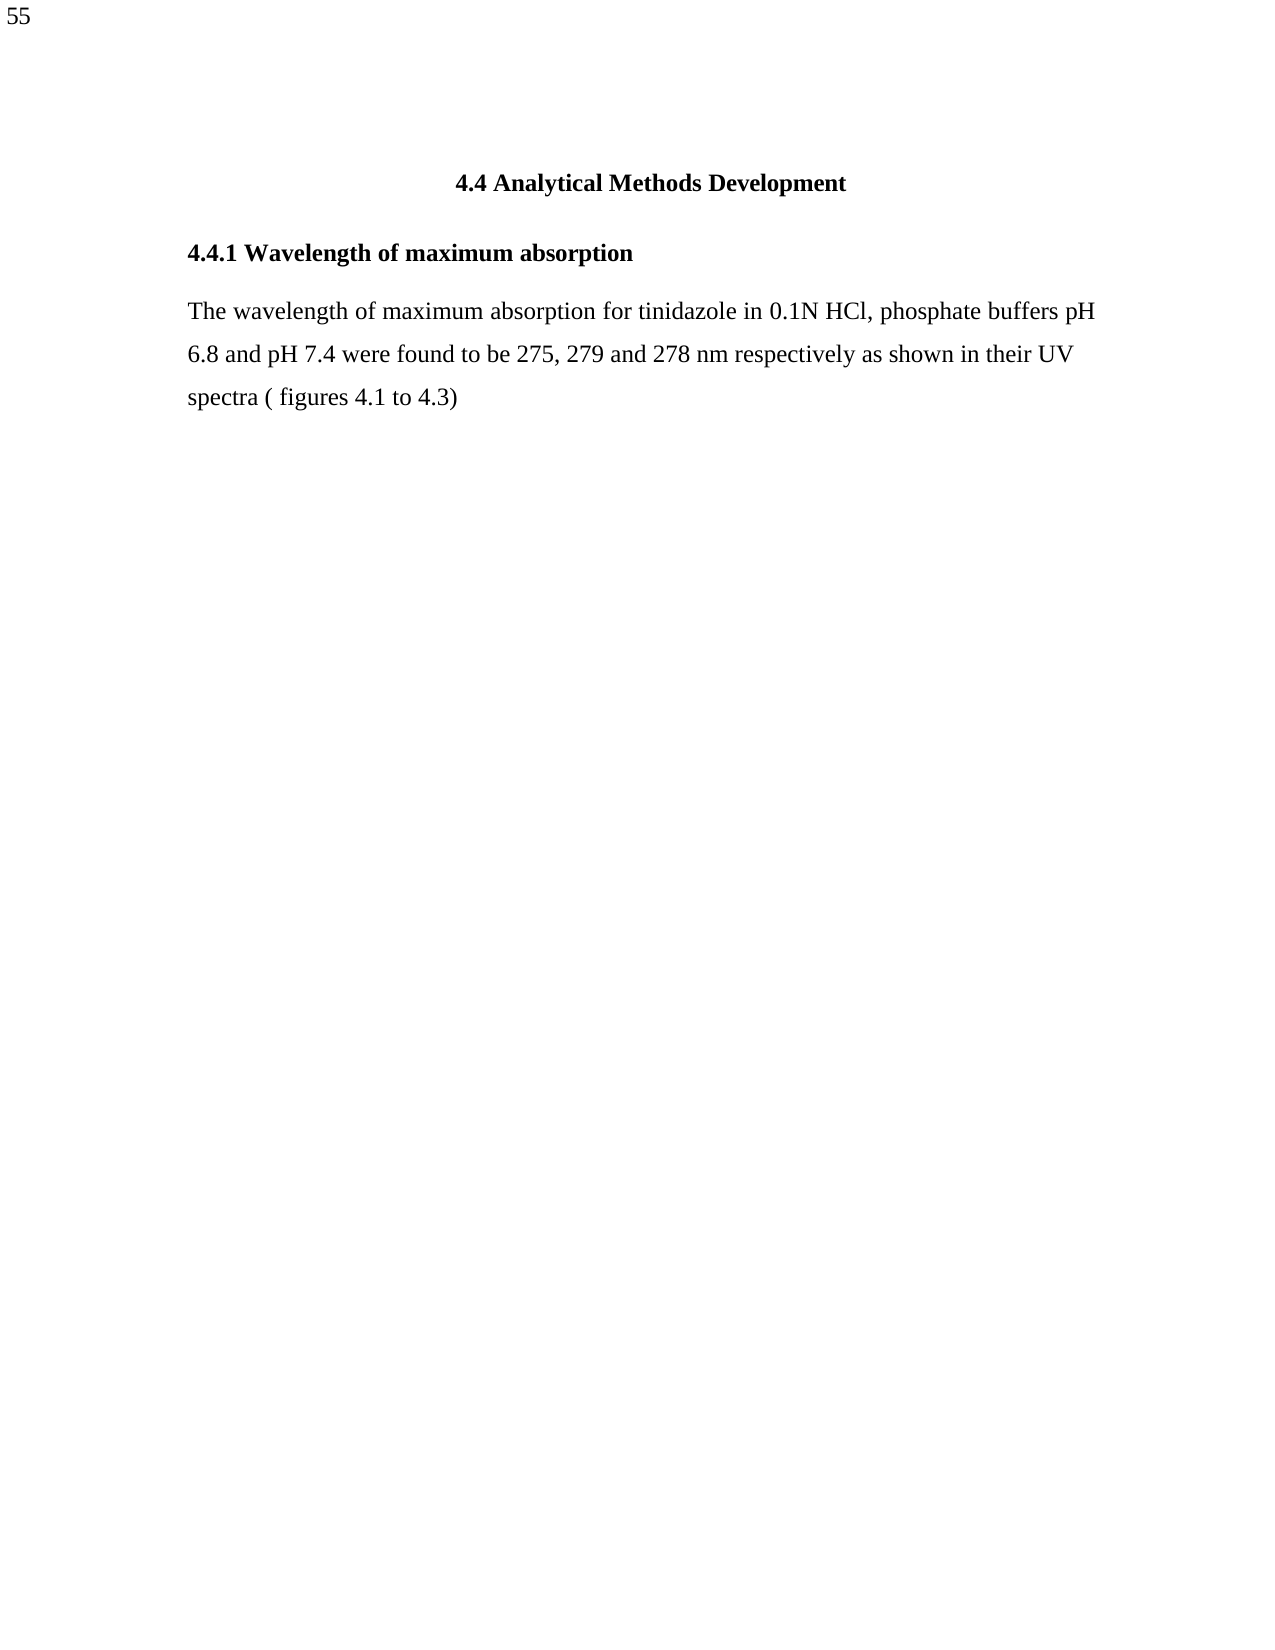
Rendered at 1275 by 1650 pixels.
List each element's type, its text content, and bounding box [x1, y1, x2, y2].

text The wavelength of maximum absorption for tinidazole in 0.1N HCl, phosphate buffers pH [187, 296, 1229, 324]
text 6.8 and pH 7.4 were found to be 275, 279 and 278 nm respectively as shown in their UV spectra ( figures 4.1 to 4.3) [187, 339, 1107, 411]
subtitle Wavelength of maximum absorption [187, 238, 1229, 267]
subtitle Analytical Methods Development [455, 168, 1229, 197]
